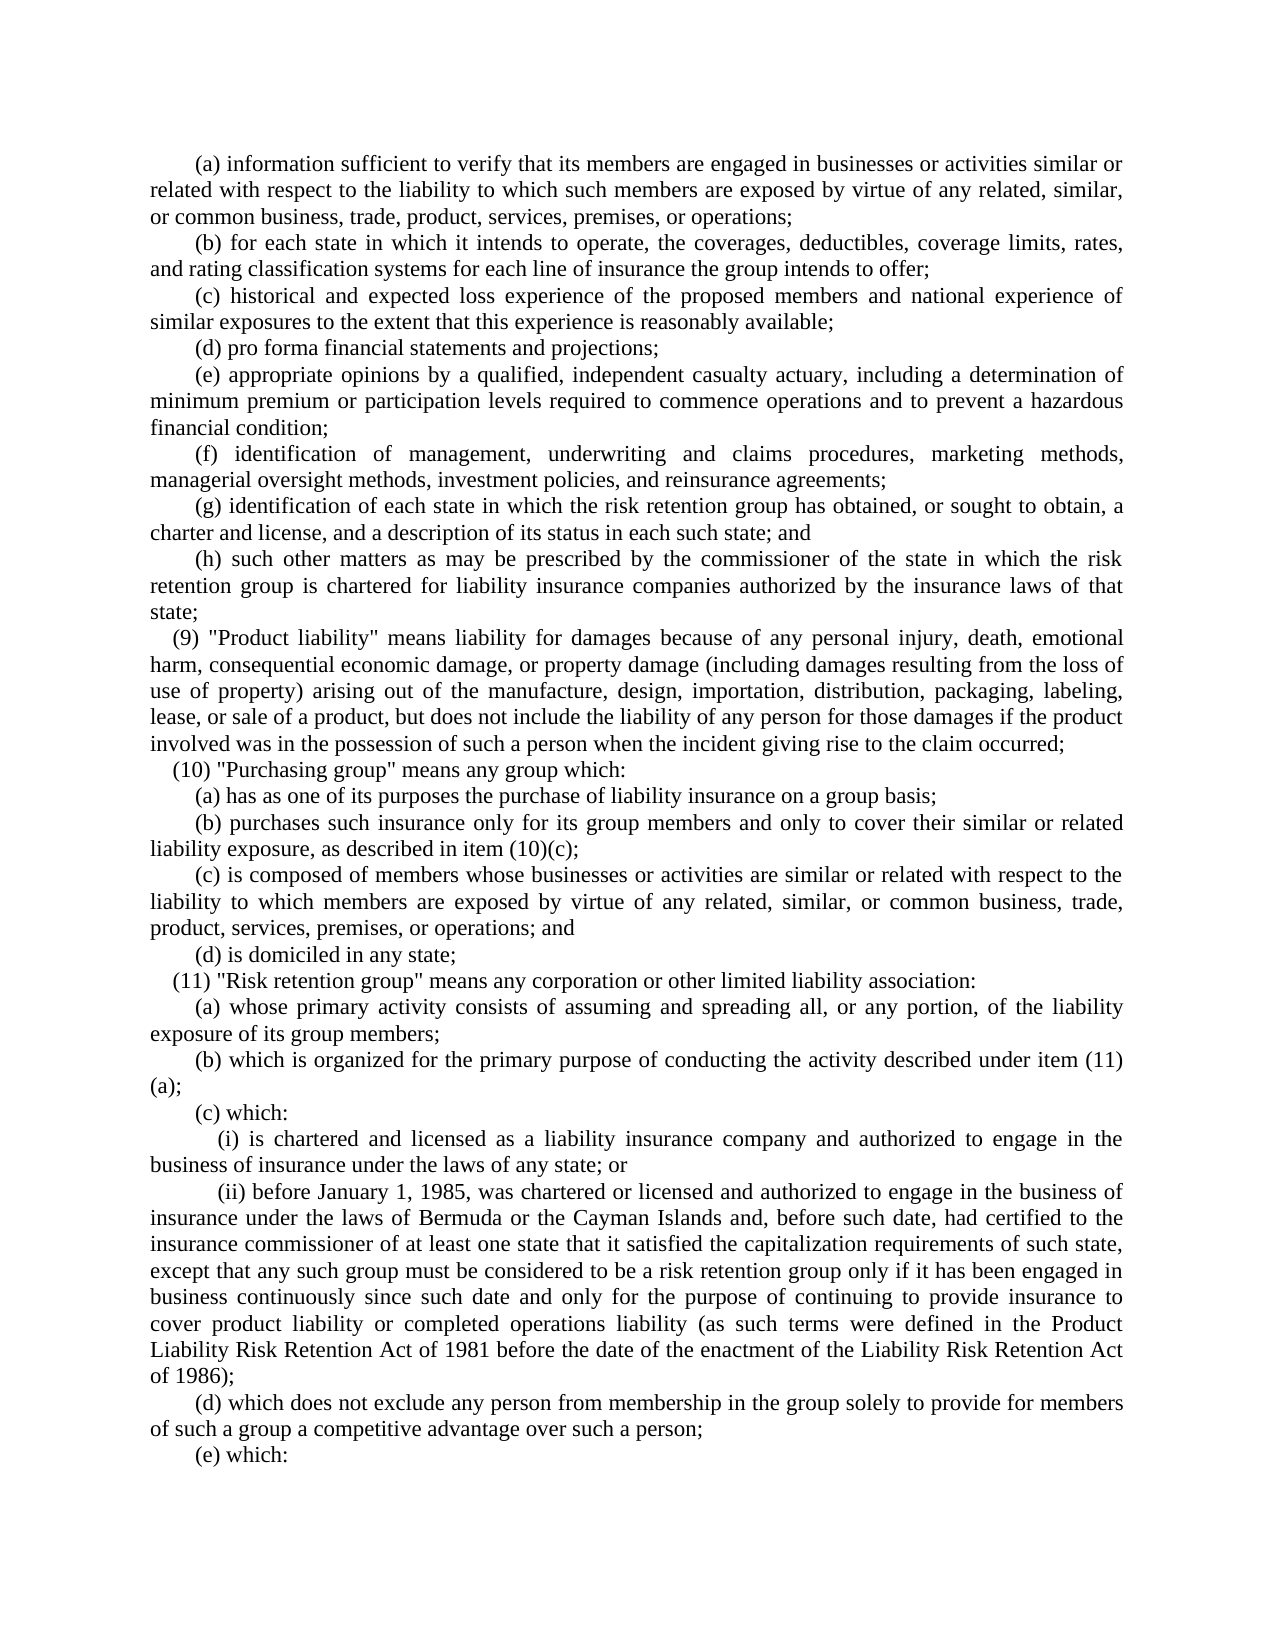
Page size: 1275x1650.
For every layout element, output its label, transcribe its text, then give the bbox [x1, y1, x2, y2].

text (g) identification of each state in which the risk retention group has obtained, or sought to obtain, a charter and license, and a description of its status in each such state; and [150, 493, 1125, 545]
text (c) which: [150, 1099, 1125, 1125]
text (b) purchases such insurance only for its group members and only to cover their similar or related liability exposure, as described in item (10)(c); [150, 809, 1125, 862]
text (f) identification of management, underwriting and claims procedures, marketing methods, managerial oversight methods, investment policies, and reinsurance agreements; [150, 440, 1125, 493]
text (c) is composed of members whose businesses or activities are similar or related with respect to the liability to which members are exposed by virtue of any related, similar, or common business, trade, product, services, premises, or operations; and [150, 862, 1125, 941]
text (d) pro forma financial statements and projections; [150, 334, 1125, 361]
text (d) is domiciled in any state; [150, 941, 1125, 967]
text (9) "Product liability" means liability for damages because of any personal injury, death, emotional harm, consequential economic damage, or property damage (including damages resulting from the loss of use of property) arising out of the manufacture, design, importation, distribution, packaging, labeling, lease, or sale of a product, but does not include the liability of any person for those damages if the product involved was in the possession of such a person when the incident giving rise to the claim occurred; [150, 624, 1125, 756]
text (b) which is organized for the primary purpose of conducting the activity described under item (11)(a); [150, 1046, 1125, 1099]
text (h) such other matters as may be prescribed by the commissioner of the state in which the risk retention group is chartered for liability insurance companies authorized by the insurance laws of that state; [150, 545, 1125, 624]
text (a) has as one of its purposes the purchase of liability insurance on a group basis; [150, 782, 1125, 809]
text (10) "Purchasing group" means any group which: [150, 756, 1125, 782]
text (11) "Risk retention group" means any corporation or other limited liability association: [150, 967, 1125, 993]
text (d) which does not exclude any person from membership in the group solely to provide for members of such a group a competitive advantage over such a person; [150, 1389, 1125, 1441]
text (e) which: [150, 1441, 1125, 1468]
text (e) appropriate opinions by a qualified, independent casualty actuary, including a determination of minimum premium or participation levels required to commence operations and to prevent a hazardous financial condition; [150, 361, 1125, 440]
text (c) historical and expected loss experience of the proposed members and national experience of similar exposures to the extent that this experience is reasonably available; [150, 282, 1125, 334]
text (a) whose primary activity consists of assuming and spreading all, or any portion, of the liability exposure of its group members; [150, 993, 1125, 1046]
text (ii) before January 1, 1985, was chartered or licensed and authorized to engage in the business of insurance under the laws of Bermuda or the Cayman Islands and, before such date, had certified to the insurance commissioner of at least one state that it satisfied the capitalization requirements of such state, except that any such group must be considered to be a risk retention group only if it has been engaged in business continuously since such date and only for the purpose of continuing to provide insurance to cover product liability or completed operations liability (as such terms were defined in the Product Liability Risk Retention Act of 1981 before the date of the enactment of the Liability Risk Retention Act of 1986); [150, 1178, 1125, 1389]
text (i) is chartered and licensed as a liability insurance company and authorized to engage in the business of insurance under the laws of any state; or [150, 1125, 1125, 1178]
text (b) for each state in which it intends to operate, the coverages, deductibles, coverage limits, rates, and rating classification systems for each line of insurance the group intends to offer; [150, 229, 1125, 282]
text (a) information sufficient to verify that its members are engaged in businesses or activities similar or related with respect to the liability to which such members are exposed by virtue of any related, similar, or common business, trade, product, services, premises, or operations; [150, 150, 1125, 229]
